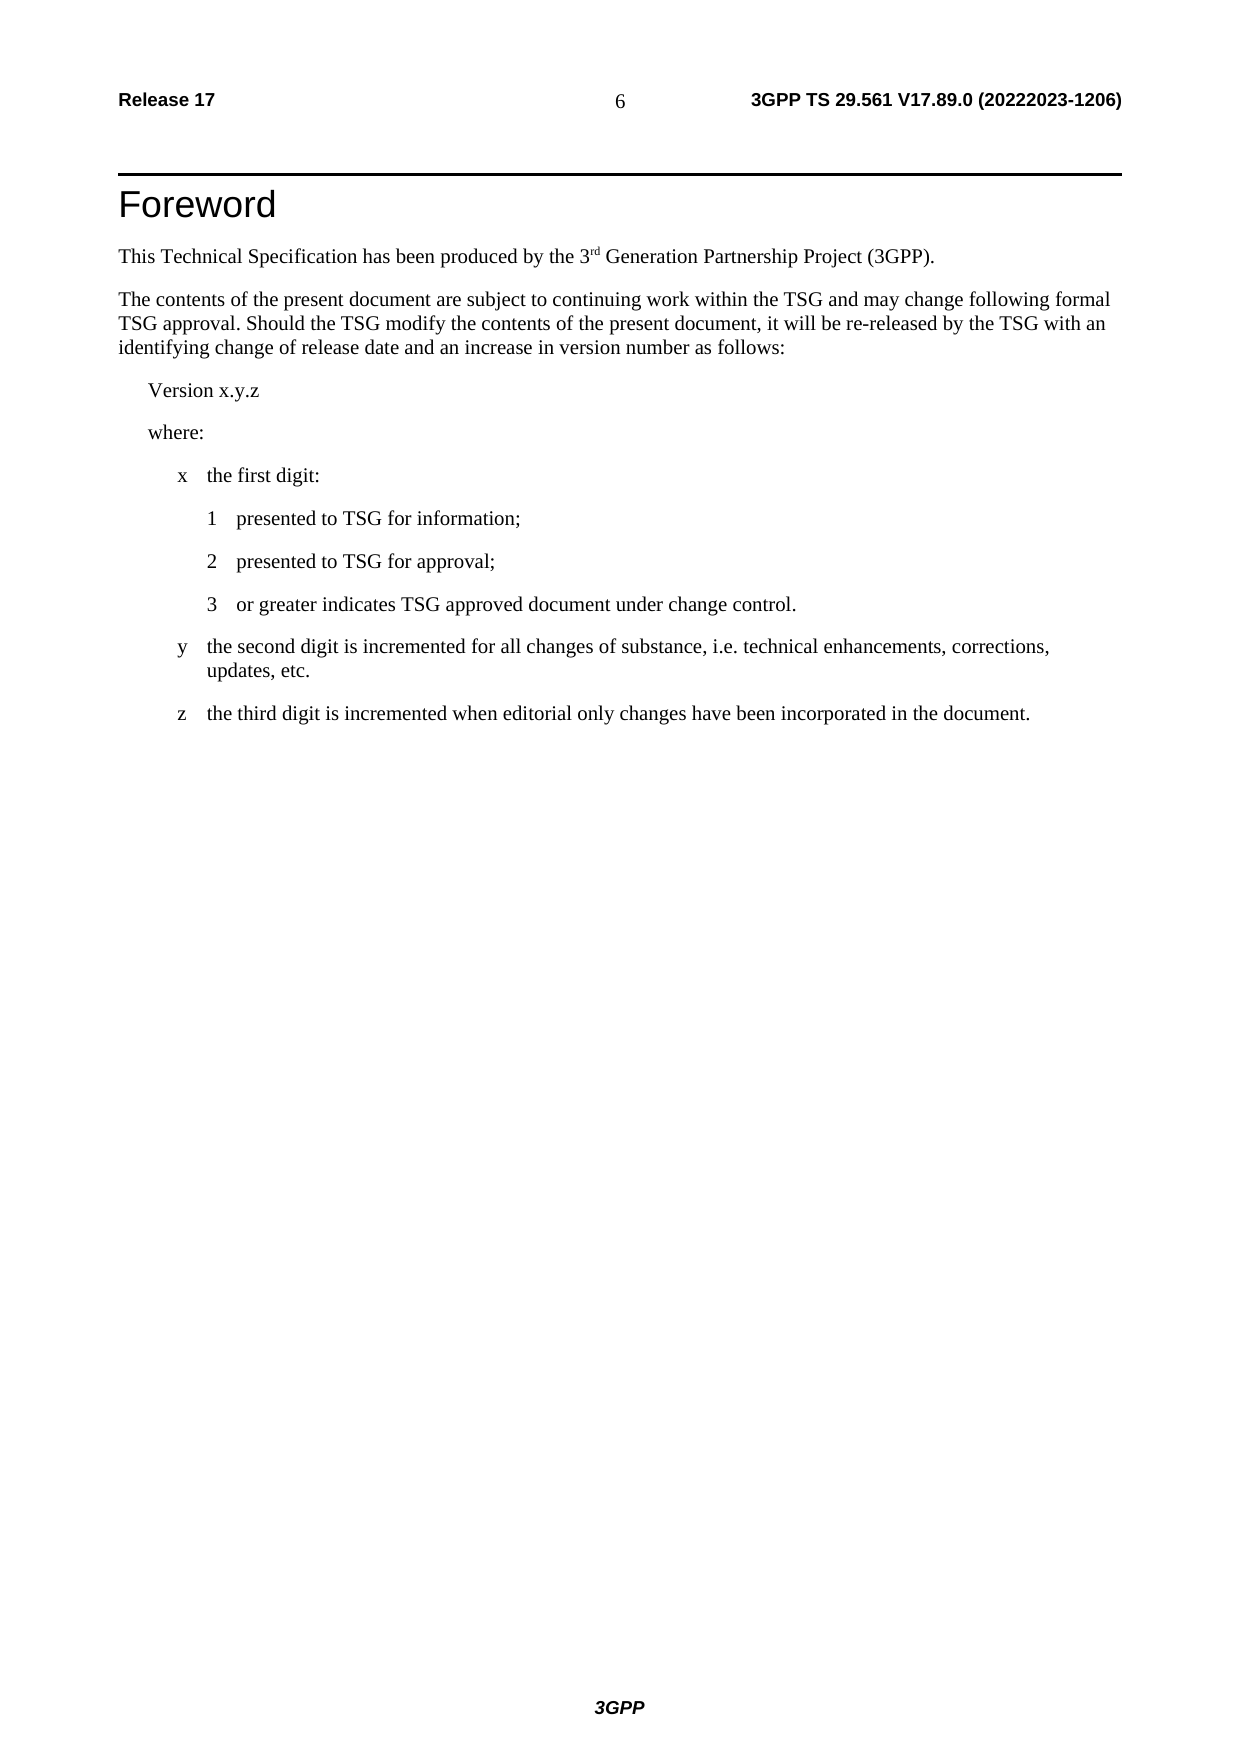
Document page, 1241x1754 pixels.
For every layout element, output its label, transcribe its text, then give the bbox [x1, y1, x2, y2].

subtitle Foreword [118, 176, 1122, 225]
text 2 presented to TSG for approval; [207, 549, 1122, 573]
text 1 presented to TSG for information; [207, 506, 1122, 530]
text 3 or greater indicates TSG approved document under change control. [207, 592, 1122, 616]
text z the third digit is incremented when editorial only changes have been incorporated in the document. [177, 701, 1122, 725]
text Version x.y.z [148, 377, 1122, 402]
text y the second digit is incremented for all changes of substance, i.e. technical enhancements, corrections, updates, etc. [177, 634, 1122, 682]
text The contents of the present document are subject to continuing work within the TSG and may change following formal TSG approval. Should the TSG modify the contents of the present document, it will be re-released by the TSG with an identifying change of release date and an increase in version number as follows: [118, 287, 1122, 359]
text This Technical Specification has been produced by the 3rd Generation Partnership Project (3GPP). [118, 244, 1122, 268]
text x the first digit: [177, 463, 1122, 487]
text where: [148, 420, 1122, 444]
